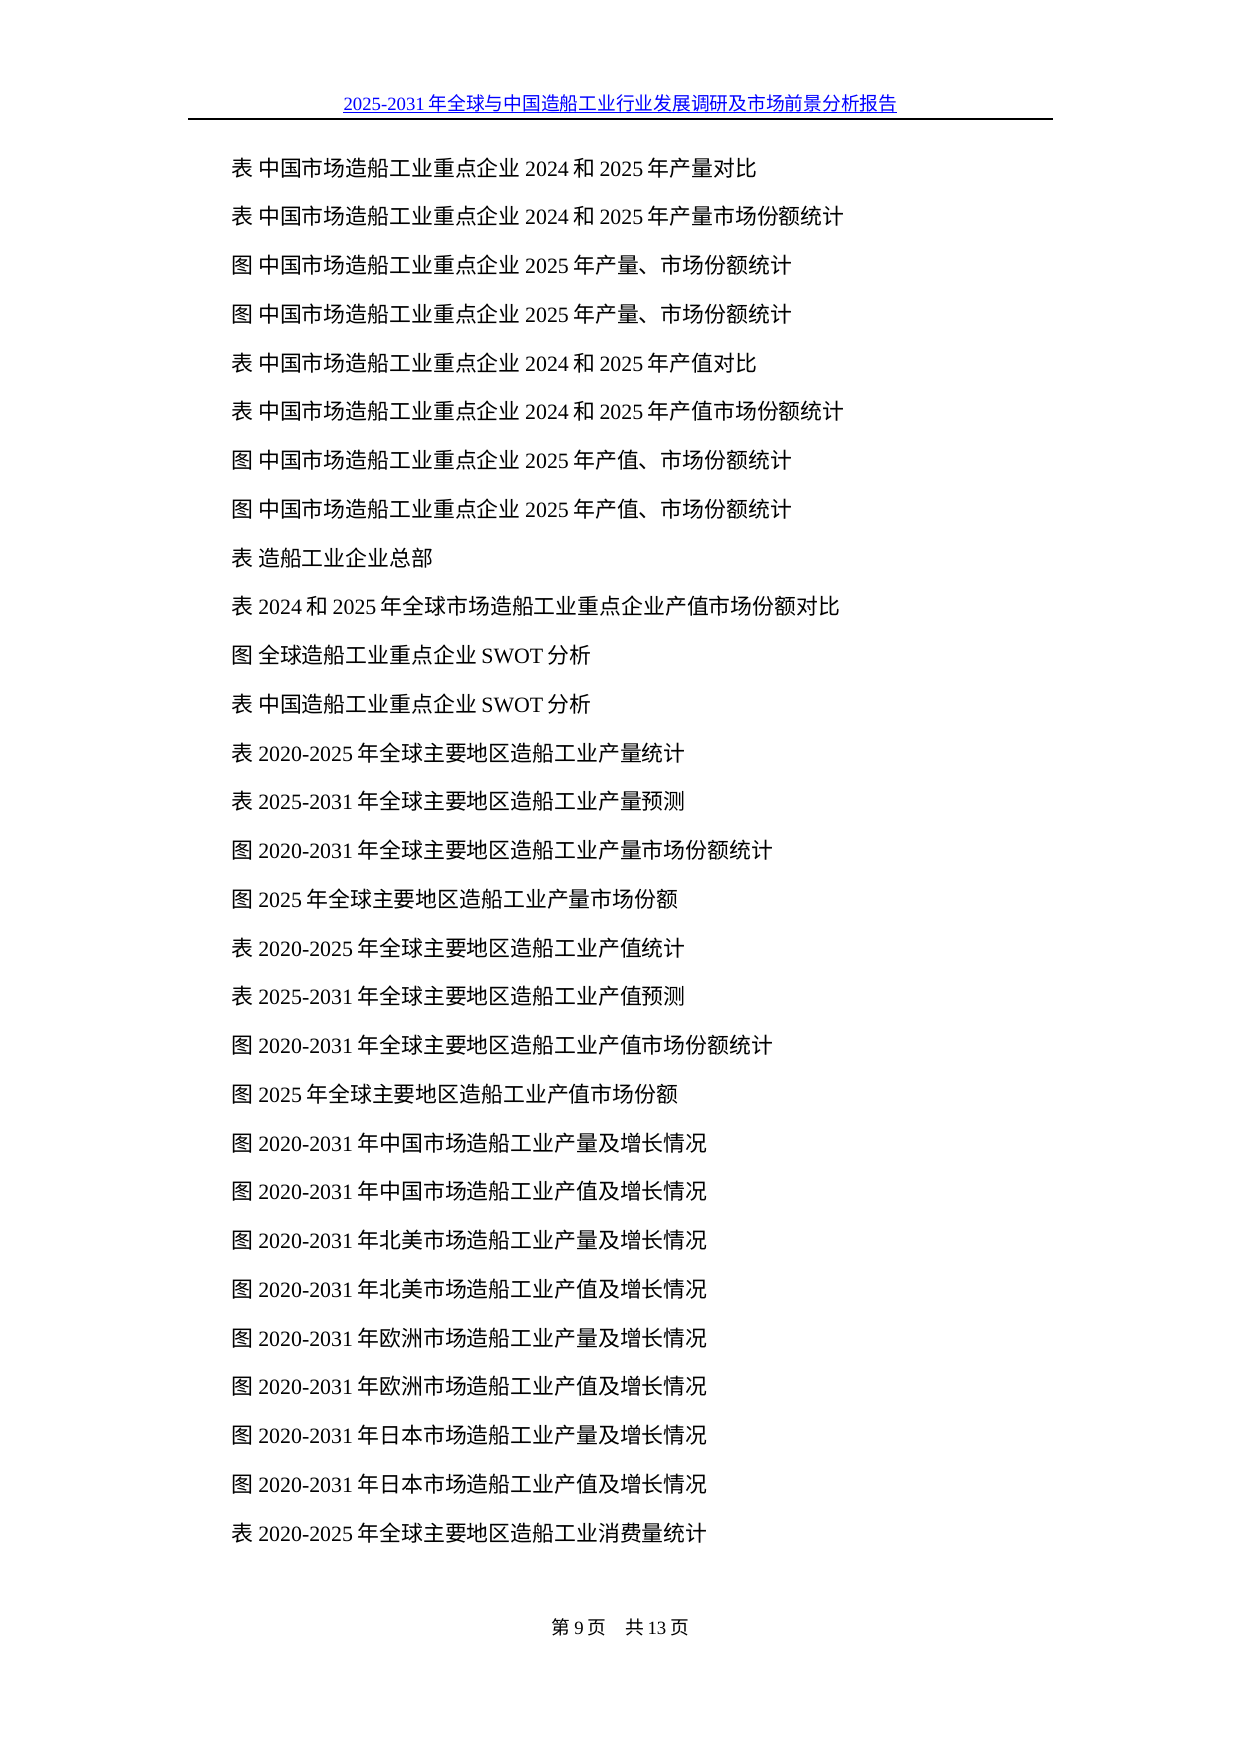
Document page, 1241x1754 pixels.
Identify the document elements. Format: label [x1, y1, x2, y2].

text [187, 150, 1053, 1548]
